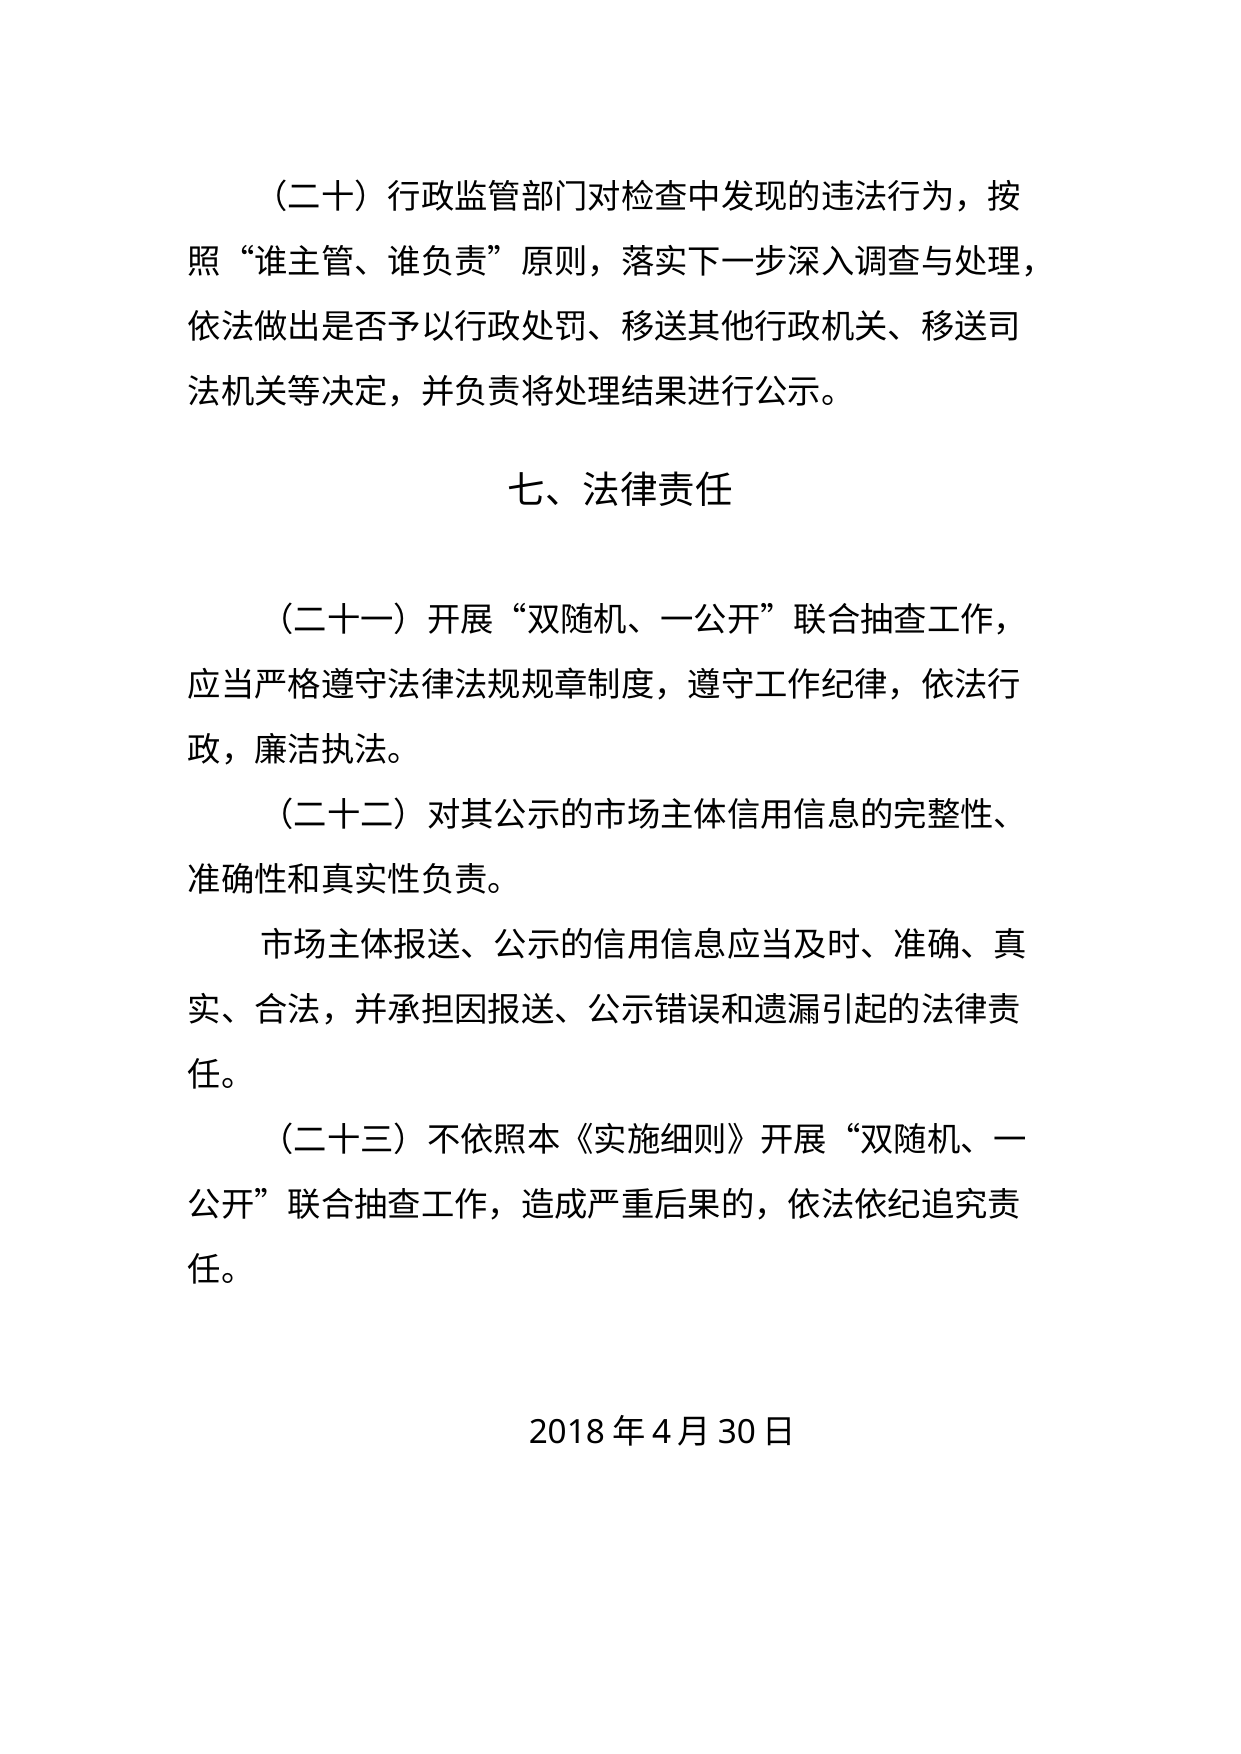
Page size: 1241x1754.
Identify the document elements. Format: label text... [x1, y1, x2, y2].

list 法律责任 [187, 454, 1053, 519]
list （二十二）对其公示的市场主体信用信息的完整性、准确性和真实性负责。 [187, 779, 1053, 909]
list 市场主体报送、公示的信用信息应当及时、准确、真实、合法，并承担因报送、公示错误和遗漏引起的法律责任。 [187, 909, 1053, 1104]
list （二十三）不依照本《实施细则》开展“双随机、一公开”联合抽查工作，造成严重后果的，依法依纪追究责任。 [187, 1104, 1053, 1299]
list 2018年4月30日 [187, 1397, 1053, 1462]
list （二十）行政监管部门对检查中发现的违法行为，按照“谁主管、谁负责”原则，落实下一步深入调查与处理，依法做出是否予以行政处罚、移送其他行政机关、移送司法机关等决定，并负责将处理结果进行公示。 [187, 162, 1053, 422]
list （二十一）开展“双随机、一公开”联合抽查工作，应当严格遵守法律法规规章制度，遵守工作纪律，依法行政，廉洁执法。 [187, 584, 1053, 779]
